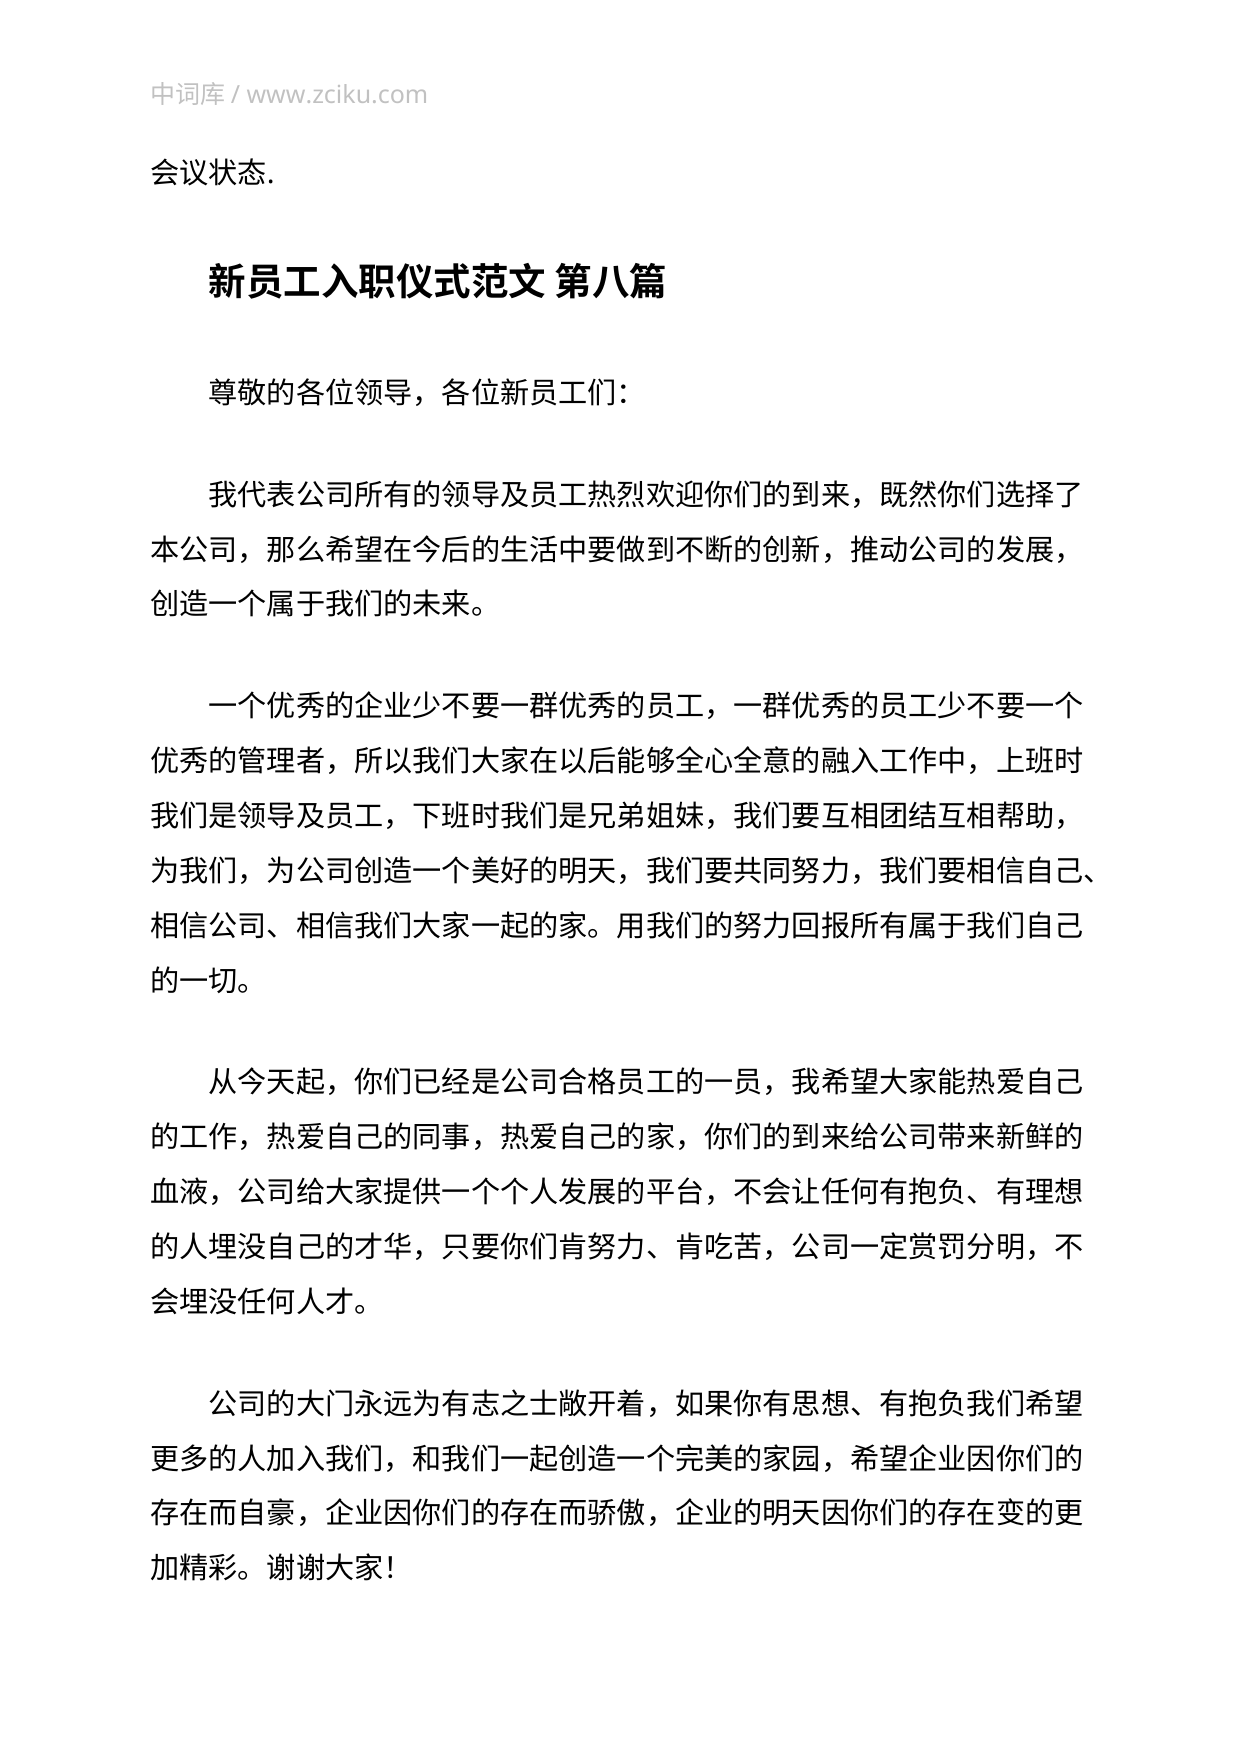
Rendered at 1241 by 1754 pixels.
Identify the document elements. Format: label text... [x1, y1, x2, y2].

text 公司的大门永远为有志之士敞开着，如果你有思想、有抱负我们希望更多的人加入我们，和我们一起创造一个完美的家园，希望企业因你们的存在而自豪，企业因你们的存在而骄傲，企业的明天因你们的存在变的更加精彩。谢谢大家！ [150, 1380, 1090, 1587]
text 新员工入职仪式范文 第八篇 [150, 252, 1090, 306]
text 从今天起，你们已经是公司合格员工的一员，我希望大家能热爱自己的工作，热爱自己的同事，热爱自己的家，你们的到来给公司带来新鲜的血液，公司给大家提供一个个人发展的平台，不会让任何有抱负、有理想的人埋没自己的才华，只要你们肯努力、肯吃苦，公司一定赏罚分明，不会埋没任何人才。 [150, 1059, 1090, 1321]
text 我代表公司所有的领导及员工热烈欢迎你们的到来，既然你们选择了本公司，那么希望在今后的生活中要做到不断的创新，推动公司的发展，创造一个属于我们的未来。 [150, 471, 1090, 623]
text 一个优秀的企业少不要一群优秀的员工，一群优秀的员工少不要一个优秀的管理者，所以我们大家在以后能够全心全意的融入工作中，上班时我们是领导及员工，下班时我们是兄弟姐妹，我们要互相团结互相帮助，为我们，为公司创造一个美好的明天，我们要共同努力，我们要相信自己、相信公司、相信我们大家一起的家。用我们的努力回报所有属于我们自己的一切。 [150, 683, 1090, 999]
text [150, 150, 1090, 192]
text 尊敬的各位领导，各位新员工们： [150, 369, 1090, 412]
